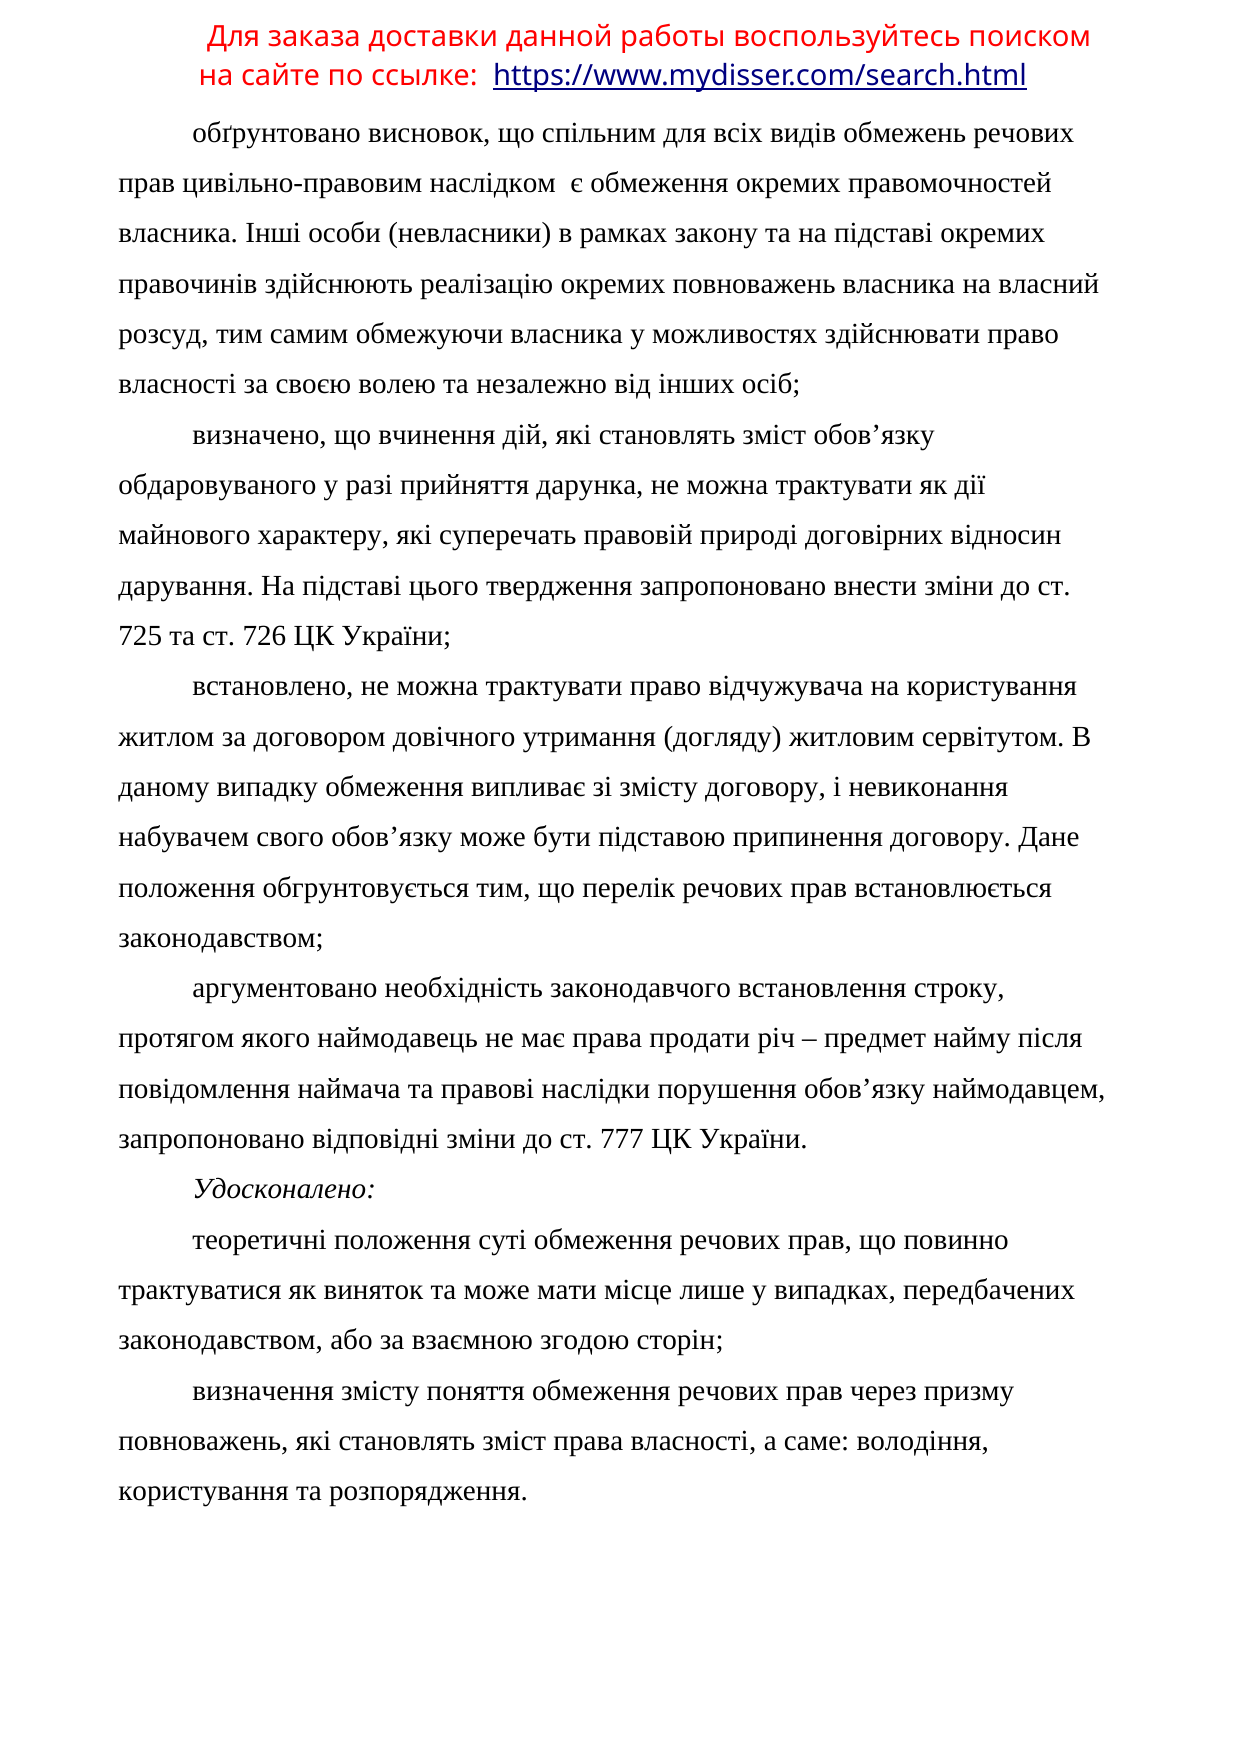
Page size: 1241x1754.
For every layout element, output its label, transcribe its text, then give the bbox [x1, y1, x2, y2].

list аргументовано необхідність законодавчого встановлення строку, протягом якого наймодавець не має права продати річ – предмет найму після повідомлення наймача та правові наслідки порушення обов’язку наймодавцем, запропоновано відповідні зміни до ст. 777 ЦК України. [118, 970, 1107, 1155]
text Удосконалено: [118, 1172, 1107, 1205]
list встановлено, не можна трактувати право відчужувача на користування житлом за договором довічного утримання (догляду) житловим сервітутом. В даному випадку обмеження випливає зі змісту договору, і невиконання набувачем свого обов’язку може бути підставою припинення договору. Дане положення обгрунтовується тим, що перелік речових прав встановлюється законодавством; [118, 668, 1107, 953]
list теоретичні положення суті обмеження речових прав, що повинно трактуватися як виняток та може мати місце лише у випадках, передбачених законодавством, або за взаємною згодою сторін; [118, 1222, 1107, 1356]
list визначення змісту поняття обмеження речових прав через призму повноважень, які становлять зміст права власності, а саме: володіння, користування та розпорядження. [118, 1373, 1107, 1507]
list визначено, що вчинення дій, які становлять зміст обов’язку обдаровуваного у разі прийняття дарунка, не можна трактувати як дії майнового характеру, які суперечать правовій природі договірних відносин дарування. На підставі цього твердження запропоновано внести зміни до ст. 725 та ст. 726 ЦК України; [118, 417, 1107, 652]
list обґрунтовано висновок, що спільним для всіх видів обмежень речових прав цивільно-правовим наслідком є обмеження окремих правомочностей власника. Інші особи (невласники) в рамках закону та на підставі окремих правочинів здійснюють реалізацію окремих повноважень власника на власний розсуд, тим самим обмежуючи власника у можливостях здійснювати право власності за своєю волею та незалежно від інших осіб; [118, 115, 1107, 400]
